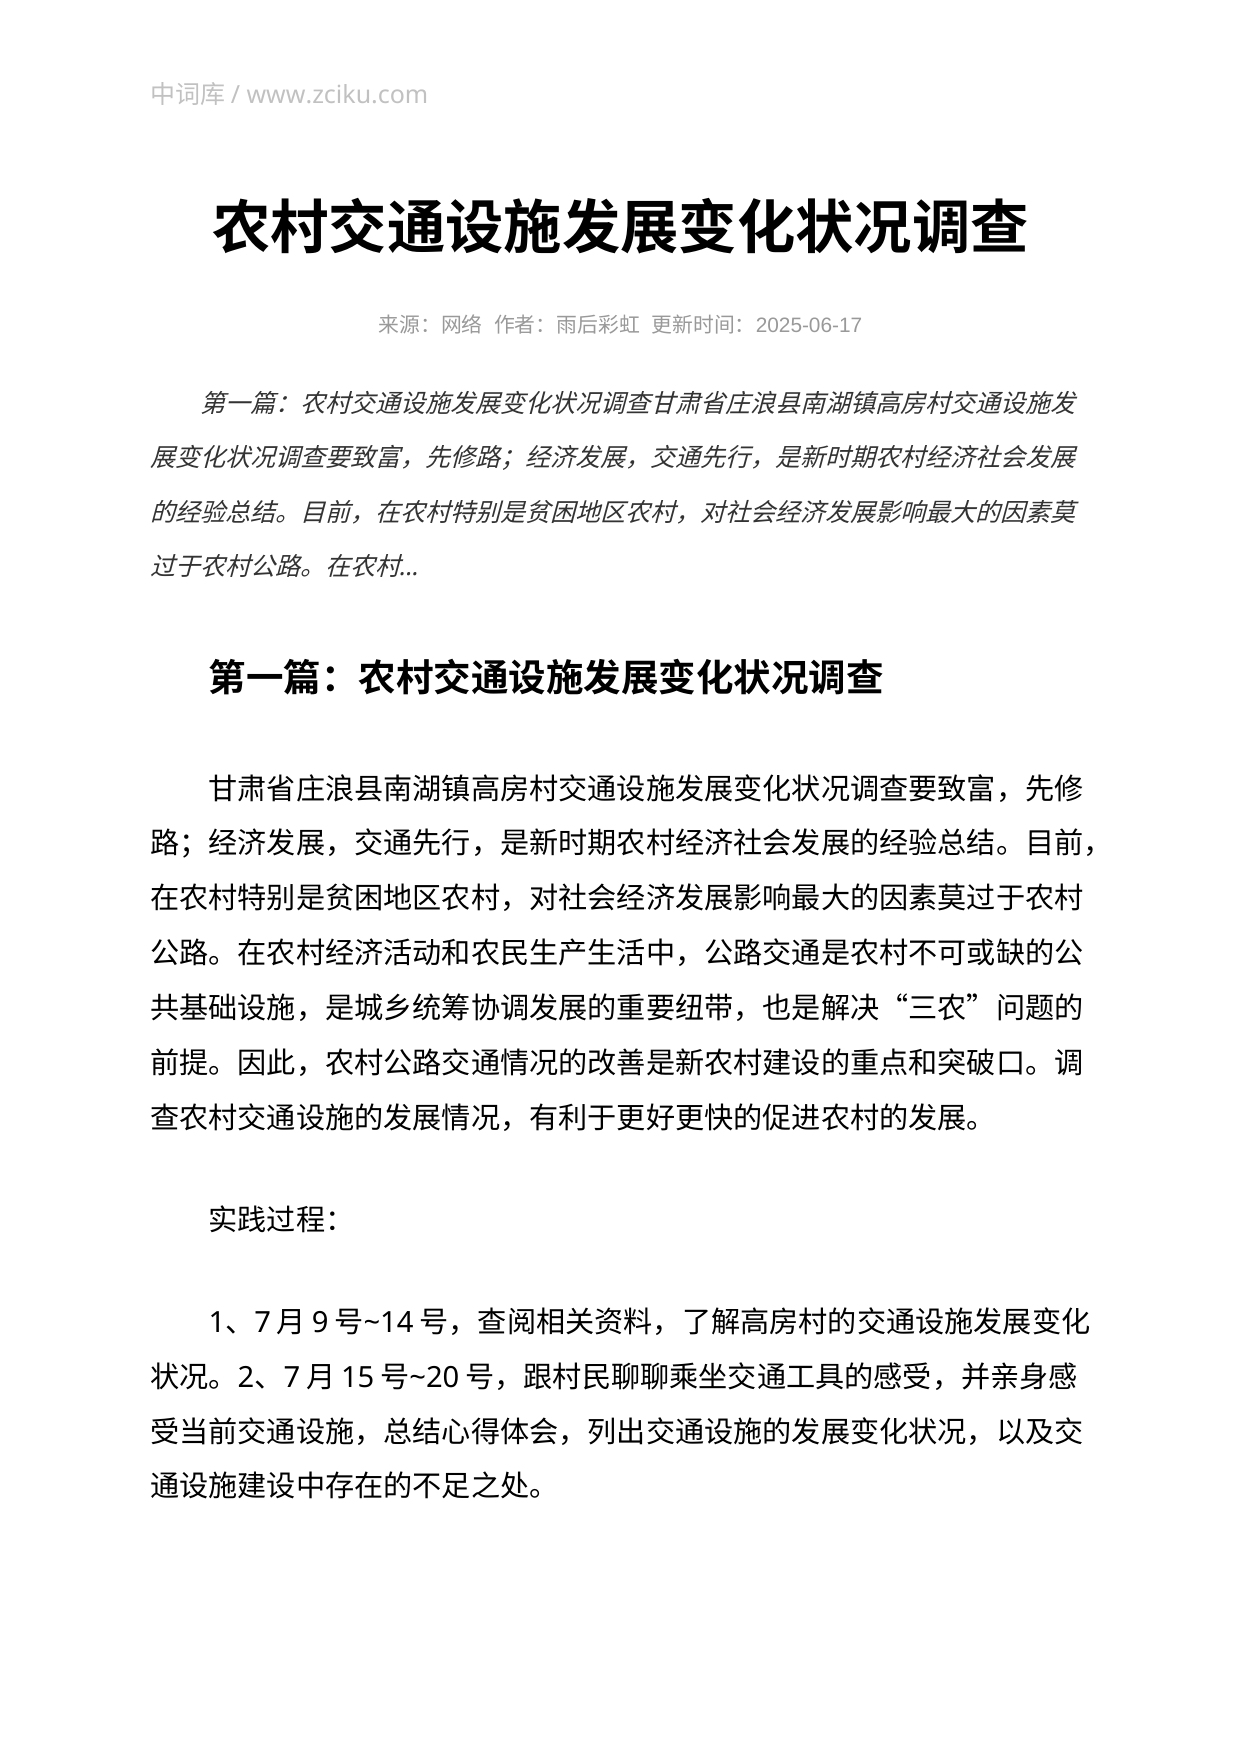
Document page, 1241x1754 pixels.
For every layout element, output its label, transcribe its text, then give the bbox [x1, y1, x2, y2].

text 实践过程： [150, 1196, 1090, 1239]
text 第一篇：农村交通设施发展变化状况调查甘肃省庄浪县南湖镇高房村交通设施发展变化状况调查要致富，先修路；经济发展，交通先行，是新时期农村经济社会发展的经验总结。目前，在农村特别是贫困地区农村，对社会经济发展影响最大的因素莫过于农村公路。在农村... [150, 383, 1090, 583]
text 第一篇：农村交通设施发展变化状况调查 [150, 648, 1090, 702]
text 1、7月9号~14号，查阅相关资料，了解高房村的交通设施发展变化状况。2、7月15号~20号，跟村民聊聊乘坐交通工具的感受，并亲身感受当前交通设施，总结心得体会，列出交通设施的发展变化状况，以及交通设施建设中存在的不足之处。 [150, 1298, 1090, 1505]
text 甘肃省庄浪县南湖镇高房村交通设施发展变化状况调查要致富，先修路；经济发展，交通先行，是新时期农村经济社会发展的经验总结。目前，在农村特别是贫困地区农村，对社会经济发展影响最大的因素莫过于农村公路。在农村经济活动和农民生产生活中，公路交通是农村不可或缺的公共基础设施，是城乡统筹协调发展的重要纽带，也是解决“三农”问题的前提。因此，农村公路交通情况的改善是新农村建设的重点和突破口。调查农村交通设施的发展情况，有利于更好更快的促进农村的发展。 [150, 765, 1090, 1137]
text 来源：网络 作者：雨后彩虹 更新时间：2025-06-17 [150, 313, 1090, 337]
subtitle 农村交通设施发展变化状况调查 [150, 181, 1090, 266]
